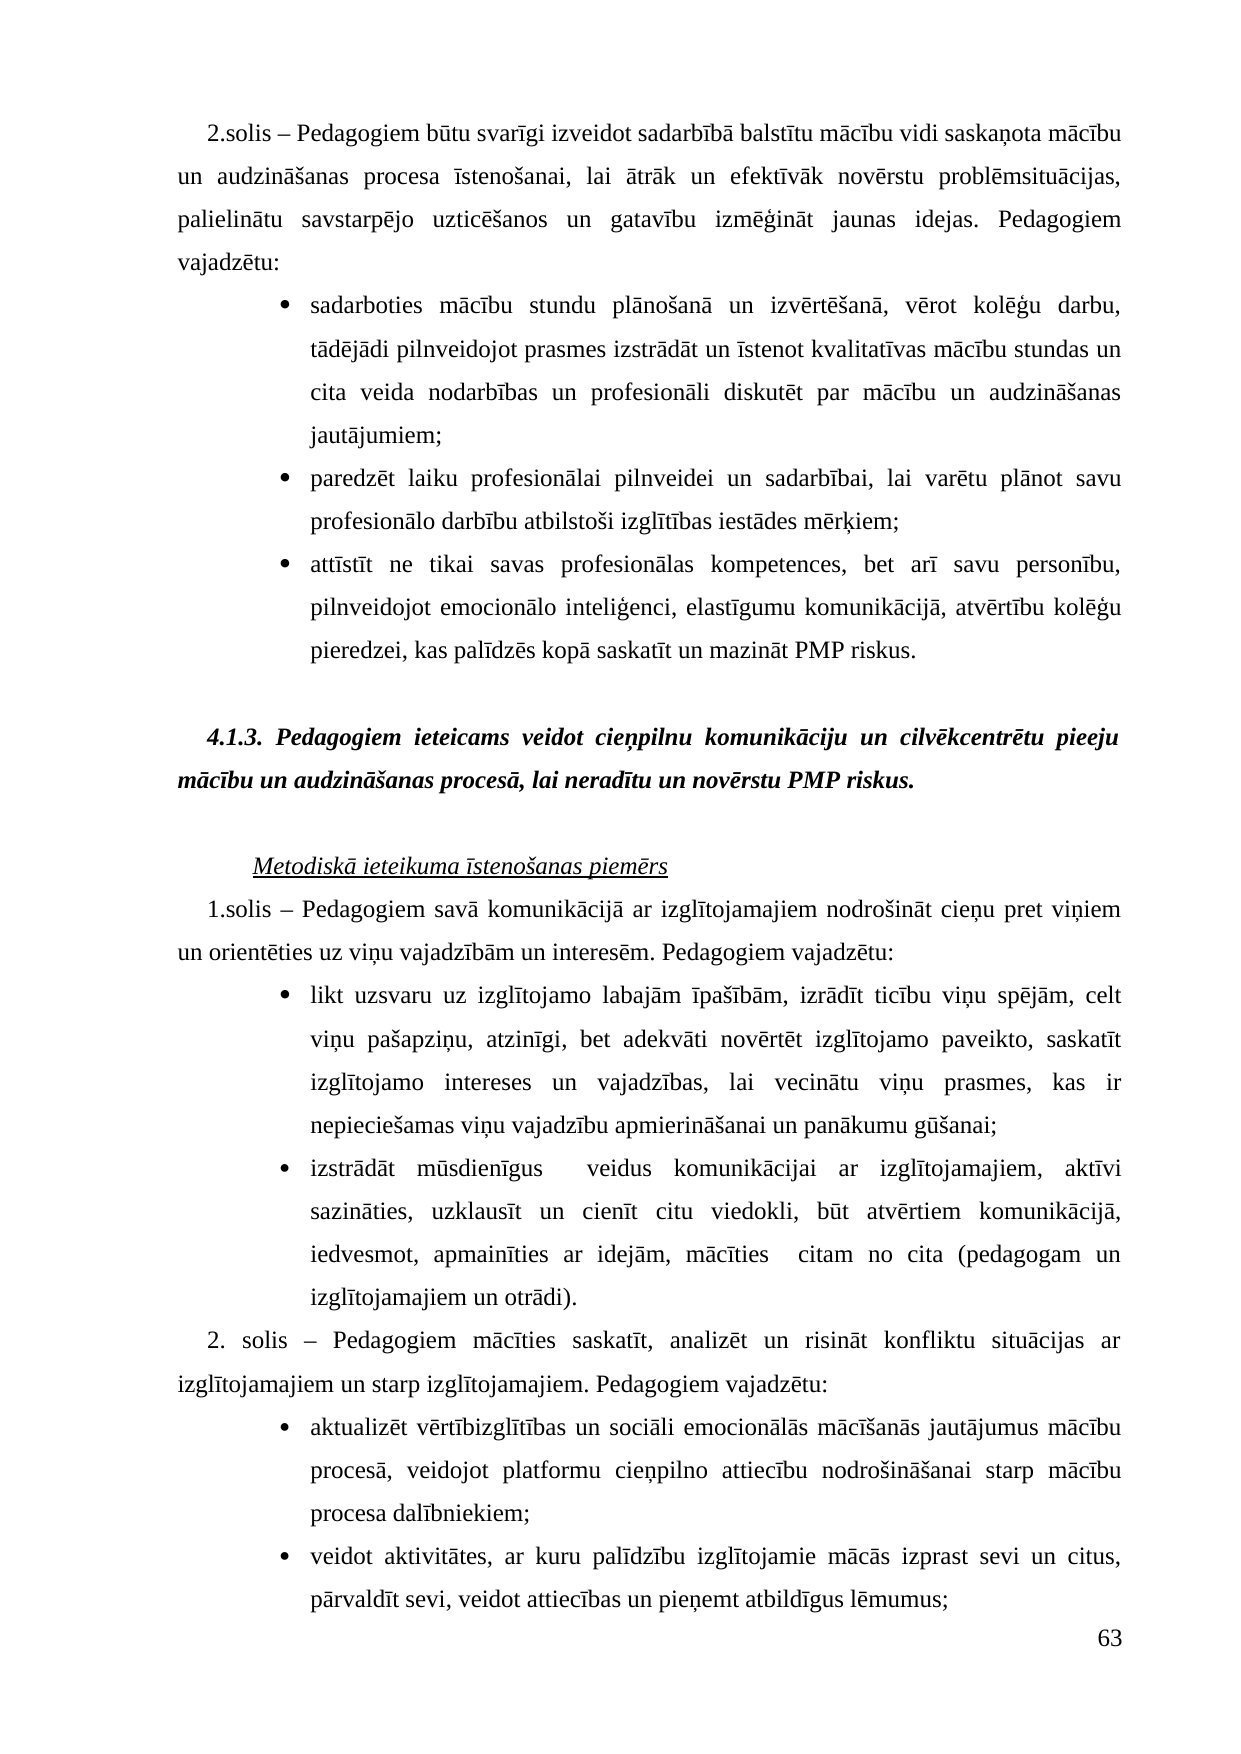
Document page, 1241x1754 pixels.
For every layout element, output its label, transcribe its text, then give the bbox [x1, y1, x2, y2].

text 2.solis – Pedagogiem būtu svarīgi izveidot sadarbībā balstītu mācību vidi saskaņota mācību un audzināšanas procesa īstenošanai, lai ātrāk un efektīvāk novērstu problēmsituācijas, palielinātu savstarpējo uzticēšanos un gatavību izmēģināt jaunas idejas. Pedagogiem vajadzētu: [177, 118, 1122, 276]
text 2. solis – Pedagogiem mācīties saskatīt, analizēt un risināt konfliktu situācijas ar izglītojamajiem un starp izglītojamajiem. Pedagogiem vajadzētu: [177, 1326, 1122, 1397]
list attīstīt ne tikai savas profesionālas kompetences, bet arī savu personību, pilnveidojot emocionālo inteliģenci, elastīgumu komunikācijā, atvērtību kolēģu pieredzei, kas palīdzēs kopā saskatīt un mazināt PMP riskus. [281, 549, 1122, 664]
list sadarboties mācību stundu plānošanā un izvērtēšanā, vērot kolēģu darbu, tādējādi pilnveidojot prasmes izstrādāt un īstenot kvalitatīvas mācību stundas un cita veida nodarbības un profesionāli diskutēt par mācību un audzināšanas jautājumiem; [281, 291, 1122, 449]
list aktualizēt vērtībizglītības un sociāli emocionālās mācīšanās jautājumus mācību procesā, veidojot platformu cieņpilno attiecību nodrošināšanai starp mācību procesa dalībniekiem; [281, 1412, 1122, 1527]
text Metodiskā ieteikuma īstenošanas piemērs [177, 851, 1122, 880]
text 1.solis – Pedagogiem savā komunikācijā ar izglītojamajiem nodrošināt cieņu pret viņiem un orientēties uz viņu vajadzībām un interesēm. Pedagogiem vajadzētu: [177, 894, 1122, 966]
list likt uzsvaru uz izglītojamo labajām īpašībām, izrādīt ticību viņu spējām, celt viņu pašapziņu, atzinīgi, bet adekvāti novērtēt izglītojamo paveikto, saskatīt izglītojamo intereses un vajadzības, lai vecinātu viņu prasmes, kas ir nepieciešamas viņu vajadzību apmierināšanai un panākumu gūšanai; [281, 981, 1122, 1139]
list izstrādāt mūsdienīgus veidus komunikācijai ar izglītojamajiem, aktīvi sazināties, uzklausīt un cienīt citu viedokli, būt atvērtiem komunikācijā, iedvesmot, apmainīties ar idejām, mācīties citam no cita (pedagogam un izglītojamajiem un otrādi). [281, 1153, 1122, 1311]
list veidot aktivitātes, ar kuru palīdzību izglītojamie mācās izprast sevi un citus, pārvaldīt sevi, veidot attiecības un pieņemt atbildīgus lēmumus; [281, 1541, 1122, 1613]
list paredzēt laiku profesionālai pilnveidei un sadarbībai, lai varētu plānot savu profesionālo darbību atbilstoši izglītības iestādes mērķiem; [281, 463, 1122, 535]
text 4.1.3. Pedagogiem ieteicams veidot cieņpilnu komunikāciju un cilvēkcentrētu pieeju mācību un audzināšanas procesā, lai neradītu un novērstu PMP riskus. [177, 722, 1122, 794]
